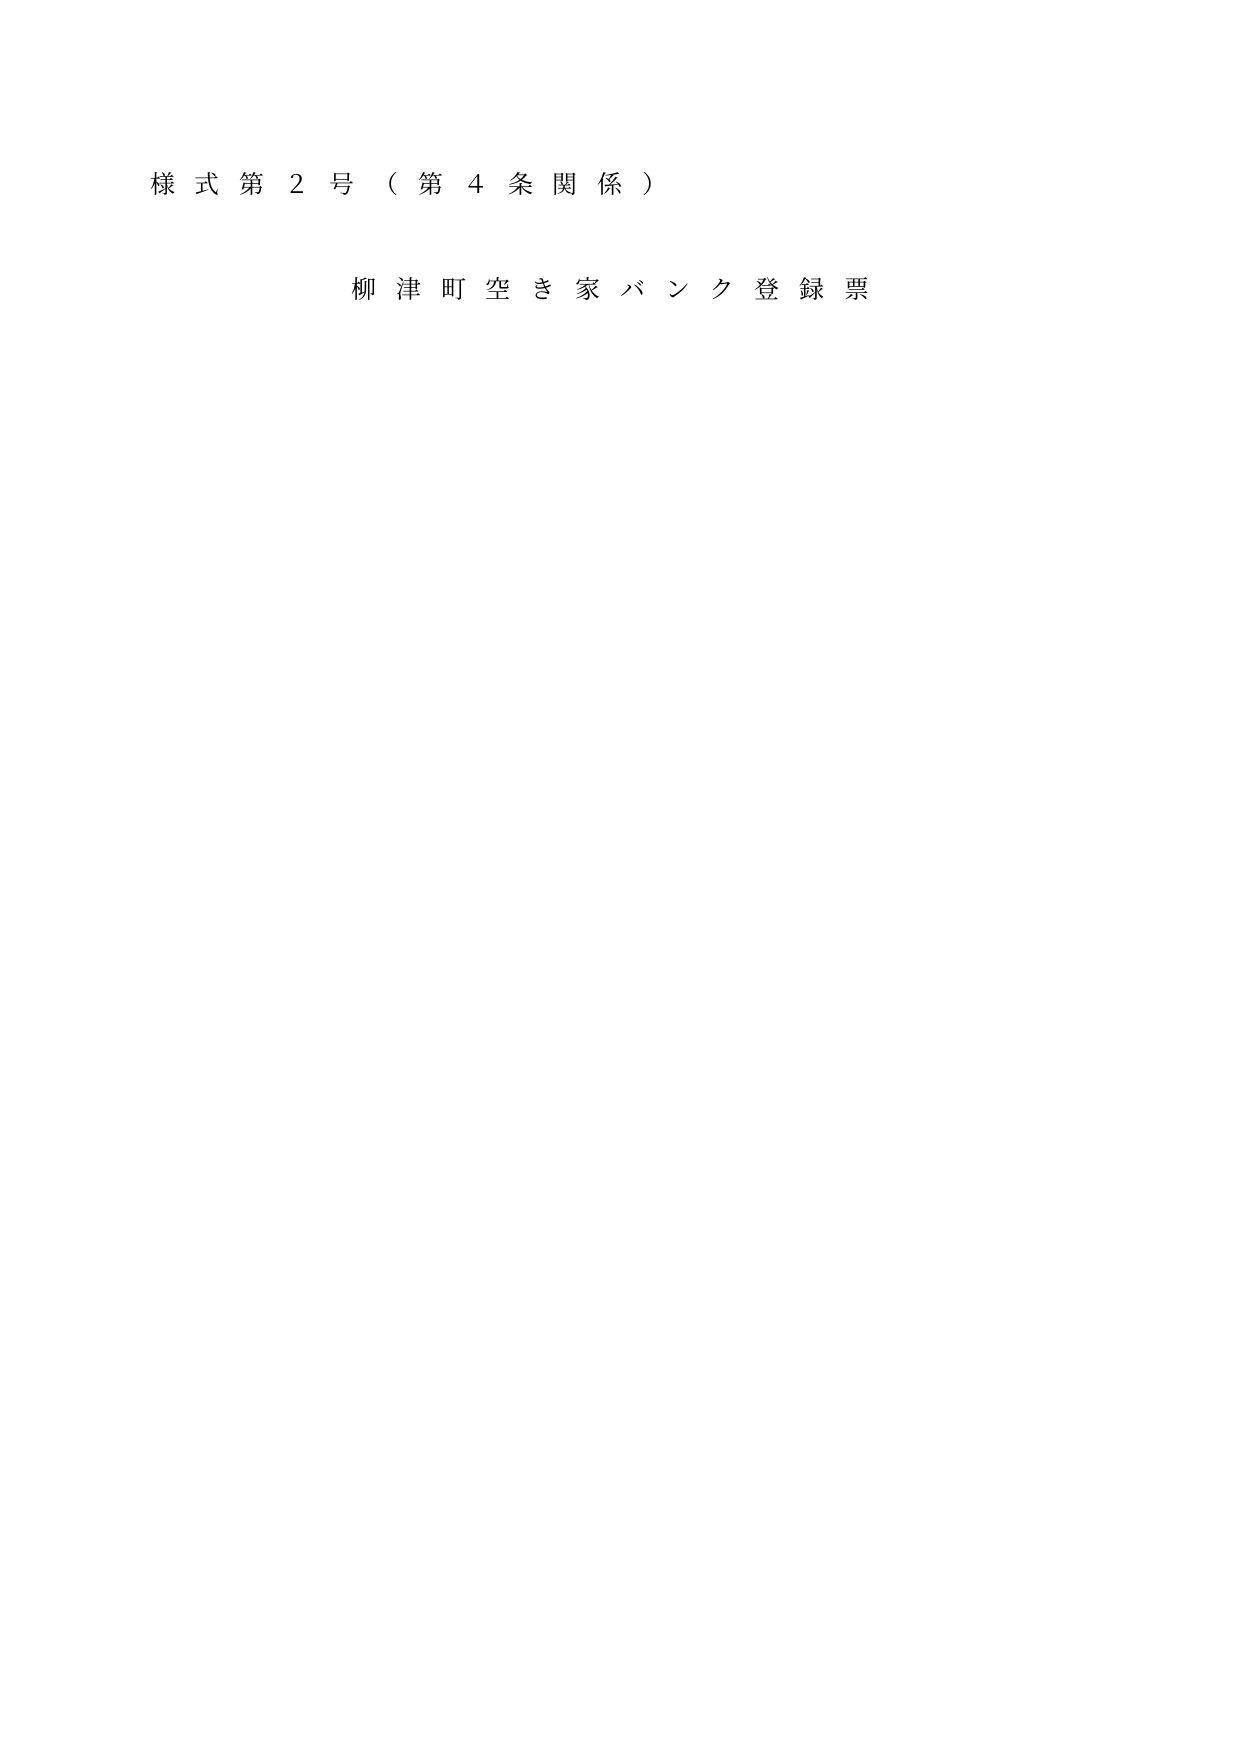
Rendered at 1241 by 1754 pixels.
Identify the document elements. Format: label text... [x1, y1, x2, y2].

text 柳津町空き家バンク登録票 [150, 253, 1090, 322]
text 様式第２号（第４条関係） [150, 148, 1090, 218]
